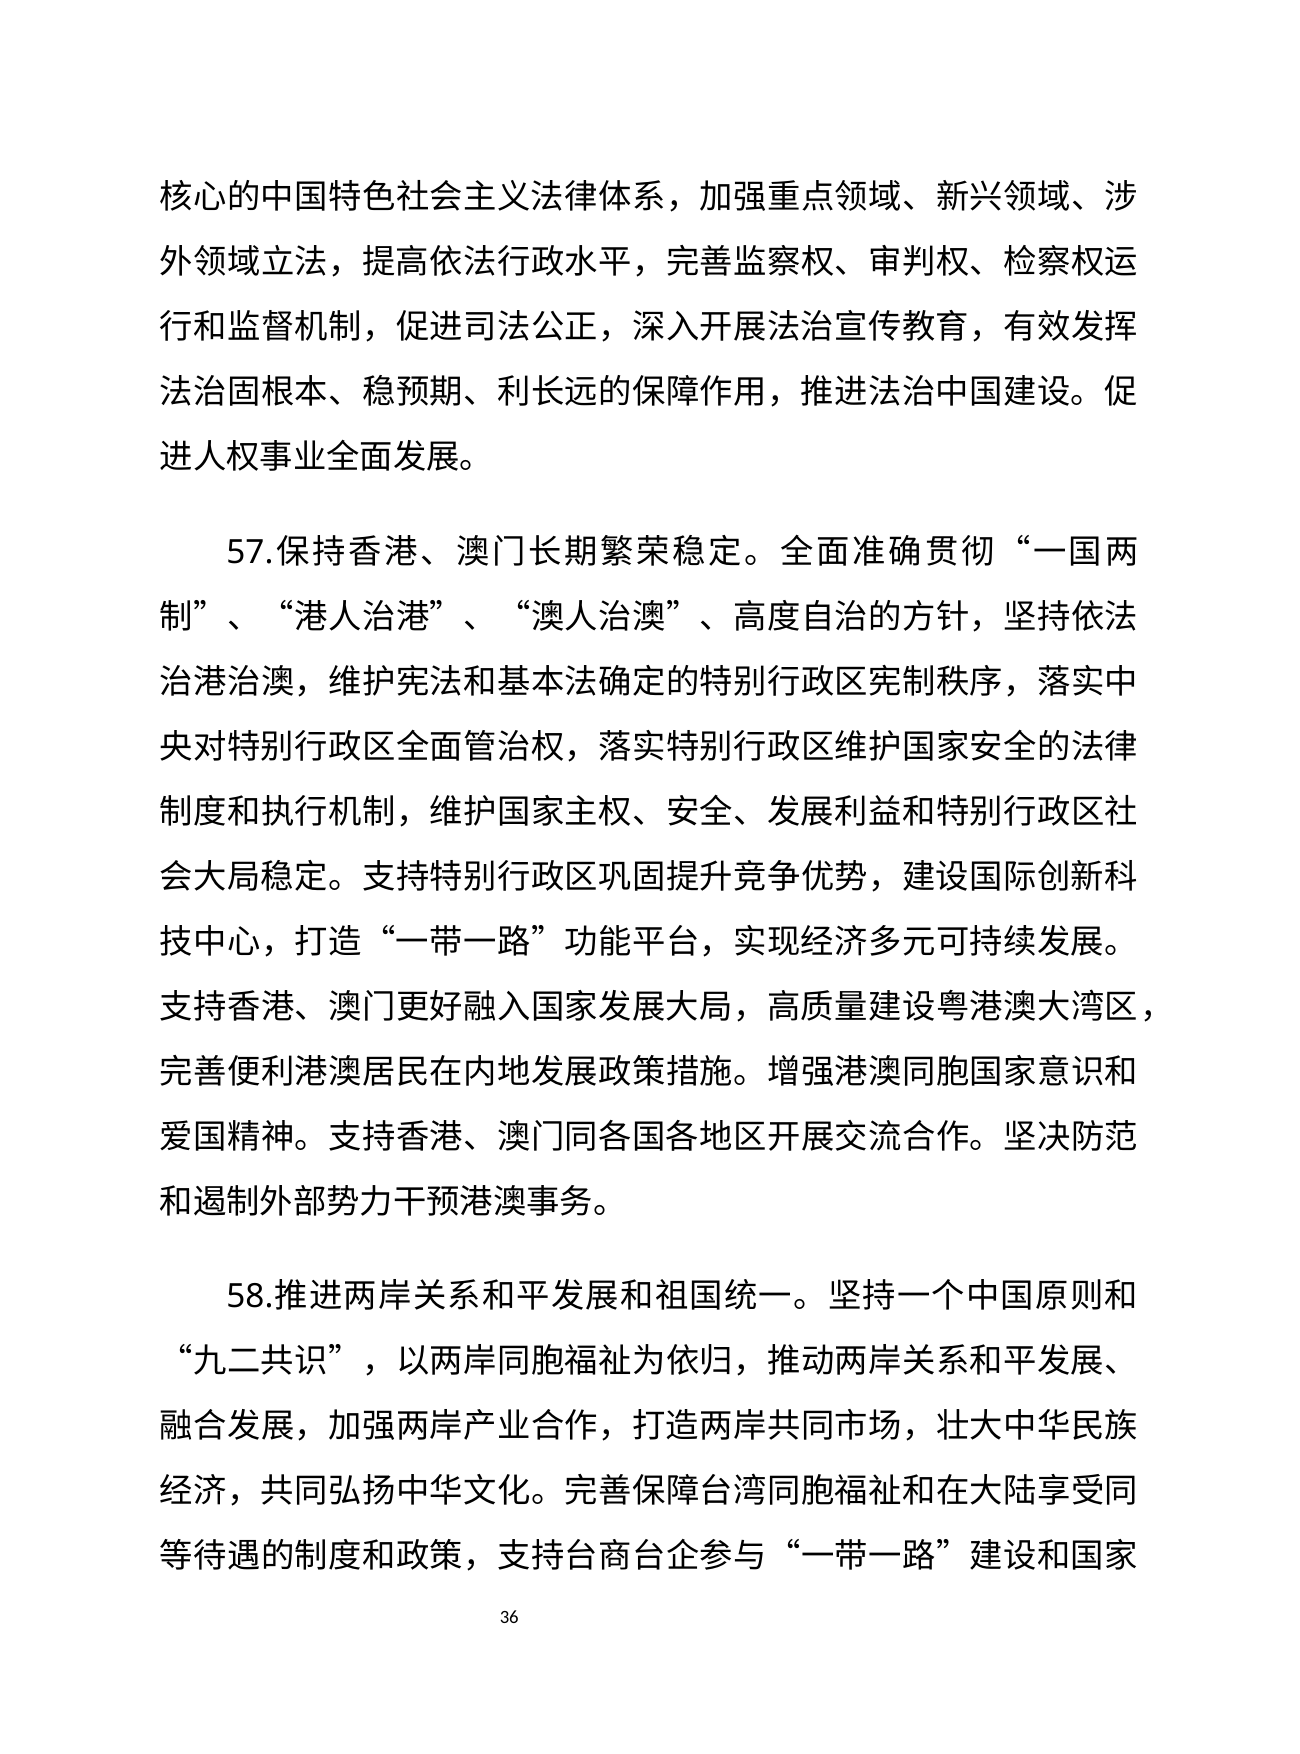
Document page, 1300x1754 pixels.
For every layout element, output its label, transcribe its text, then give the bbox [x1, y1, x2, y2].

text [159, 162, 1140, 487]
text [159, 1260, 1140, 1585]
text 57.保持香港、澳门长期繁荣稳定。全面准确贯彻“一国两制”、“港人治港”、“澳人治澳”、高度自治的方针，坚持依法治港治澳，维护宪法和基本法确定的特别行政区宪制秩序，落实中央对特别行政区全面管治权，落实特别行政区维护国家安全的法律制度和执行机制，维护国家主权、安全、发展利益和特别行政区社会大局稳定。支持特别行政区巩固提升竞争优势，建设国际创新科技中心，打造“一带一路”功能平台，实现经济多元可持续发展。支持香港、澳门更好融入国家发展大局，高质量建设粤港澳大湾区，完善便利港澳居民在内地发展政策措施。增强港澳同胞国家意识和爱国精神。支持香港、澳门同各国各地区开展交流合作。坚决防范和遏制外部势力干预港澳事务。 [159, 516, 1140, 1231]
